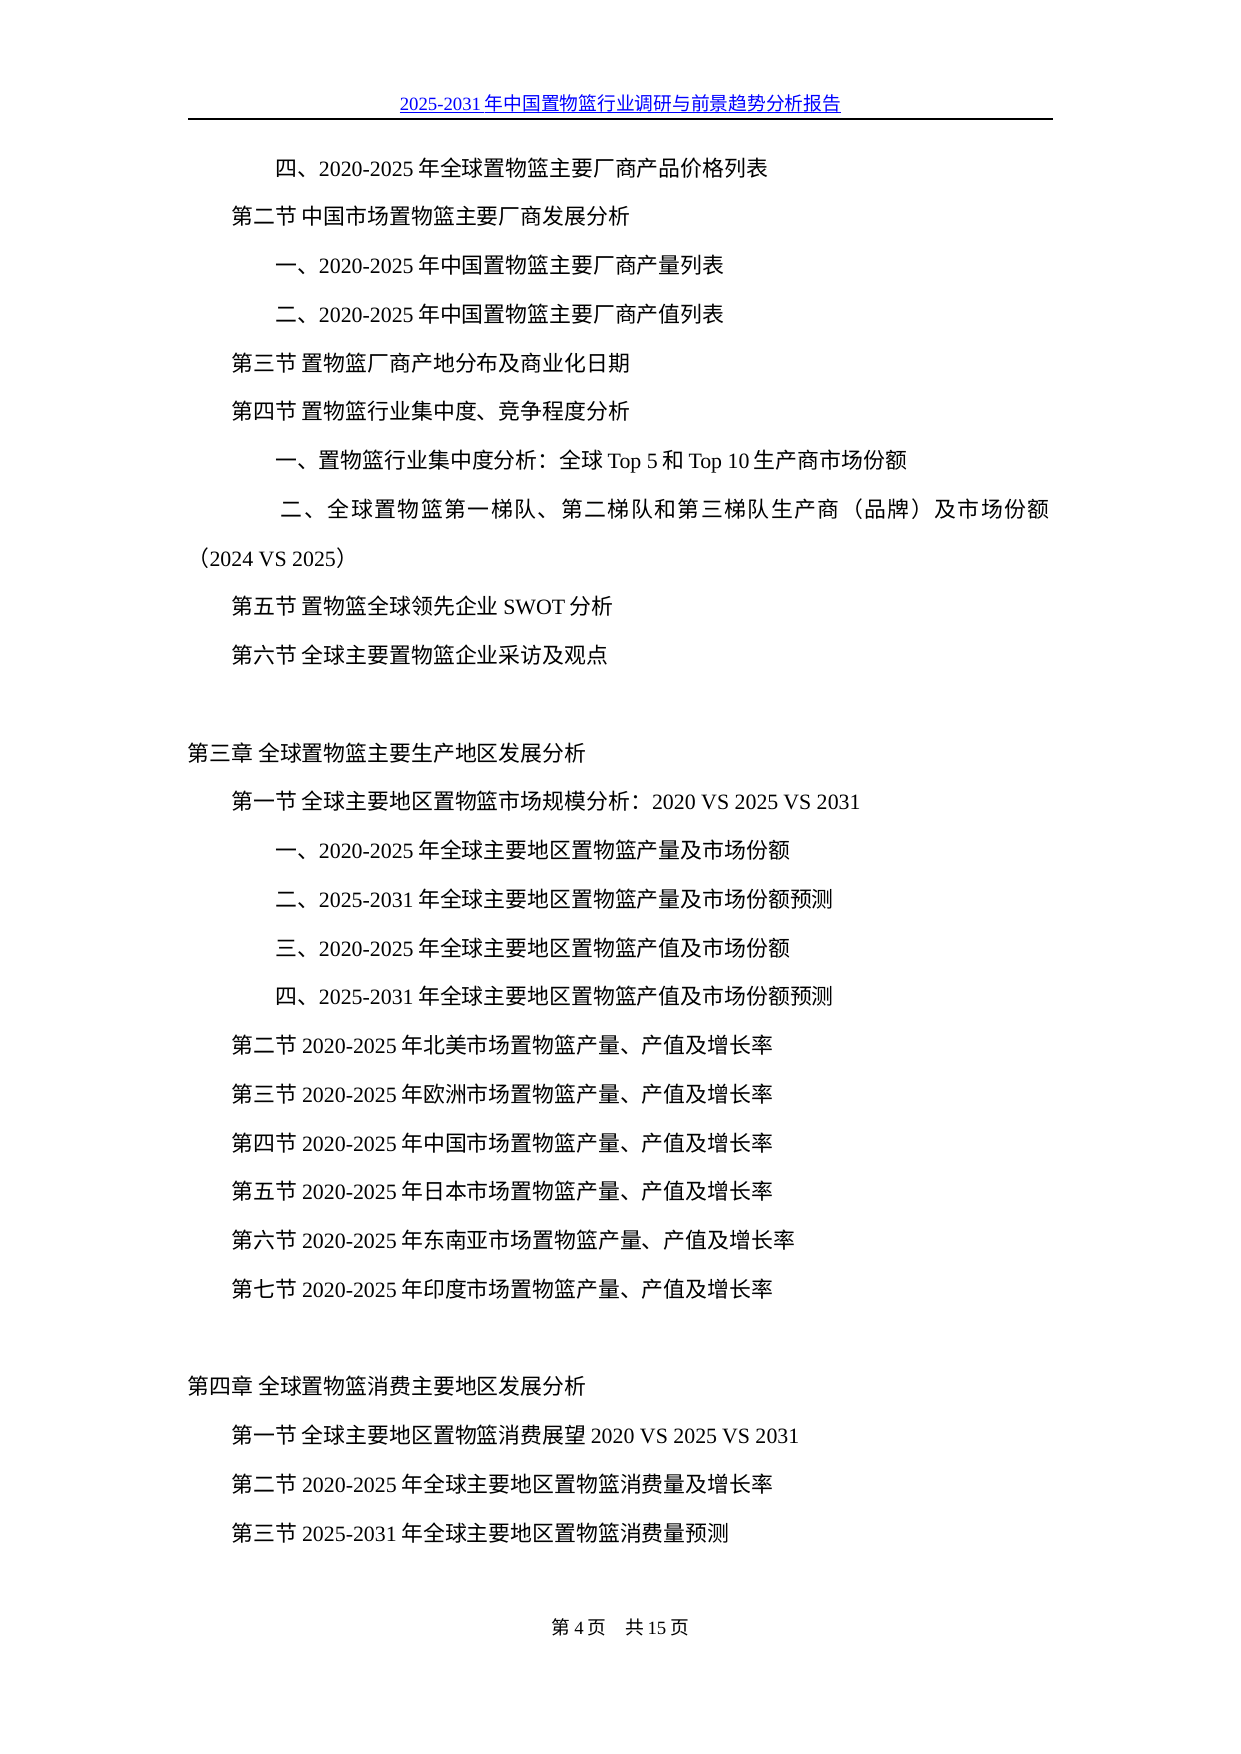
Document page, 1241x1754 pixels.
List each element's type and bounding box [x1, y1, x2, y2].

text [187, 150, 1053, 1548]
